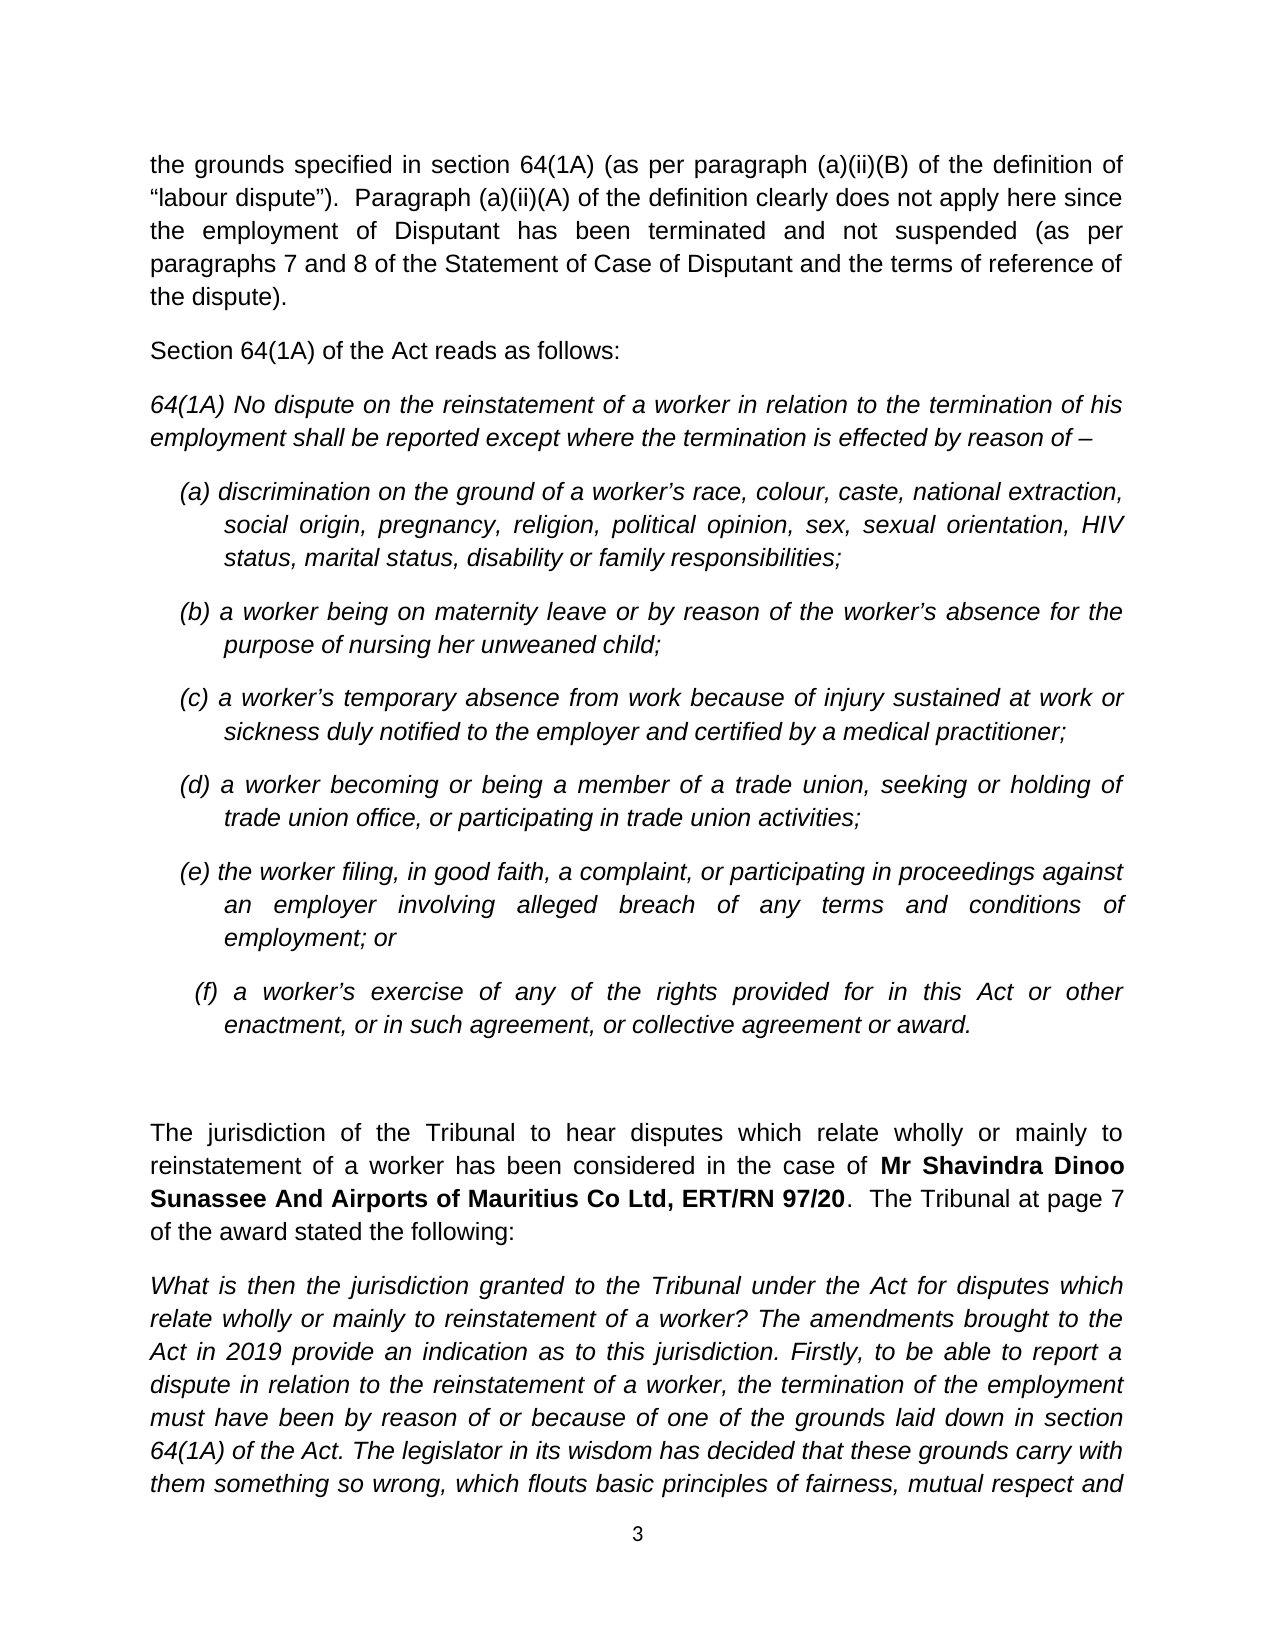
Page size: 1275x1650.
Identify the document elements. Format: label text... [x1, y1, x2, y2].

text The jurisdiction of the Tribunal to hear disputes which relate wholly or mainly to reinstatement of a worker has been considered in the case of Mr Shavindra Dinoo Sunassee And Airports of Mauritius Co Ltd, ERT/RN 97/20. The Tribunal at page 7 of the award stated the following: [150, 1118, 1125, 1246]
text (f) a worker’s exercise of any of the rights provided for in this Act or other enactment, or in such agreement, or collective agreement or award. [194, 977, 1125, 1039]
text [150, 1271, 1125, 1498]
text (c) a worker’s temporary absence from work because of injury sustained at work or sickness duly notified to the employer and certified by a medical practitioner; [179, 683, 1125, 745]
text (e) the worker filing, in good faith, a complaint, or participating in proceedings against an employer involving alleged breach of any terms and conditions of employment; or [179, 857, 1125, 952]
text Section 64(1A) of the Act reads as follows: [150, 336, 1125, 365]
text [150, 150, 1125, 311]
text 64(1A) No dispute on the reinstatement of a worker in relation to the termination of his employment shall be reported except where the termination is effected by reason of – [150, 390, 1125, 452]
text (d) a worker becoming or being a member of a trade union, seeking or holding of trade union office, or participating in trade union activities; [179, 770, 1125, 832]
text (b) a worker being on maternity leave or by reason of the worker’s absence for the purpose of nursing her unweaned child; [179, 597, 1125, 658]
text (a) discrimination on the ground of a worker’s race, colour, caste, national extraction, social origin, pregnancy, religion, political opinion, sex, sexual orientation, HIV status, marital status, disability or family responsibilities; [179, 477, 1125, 571]
